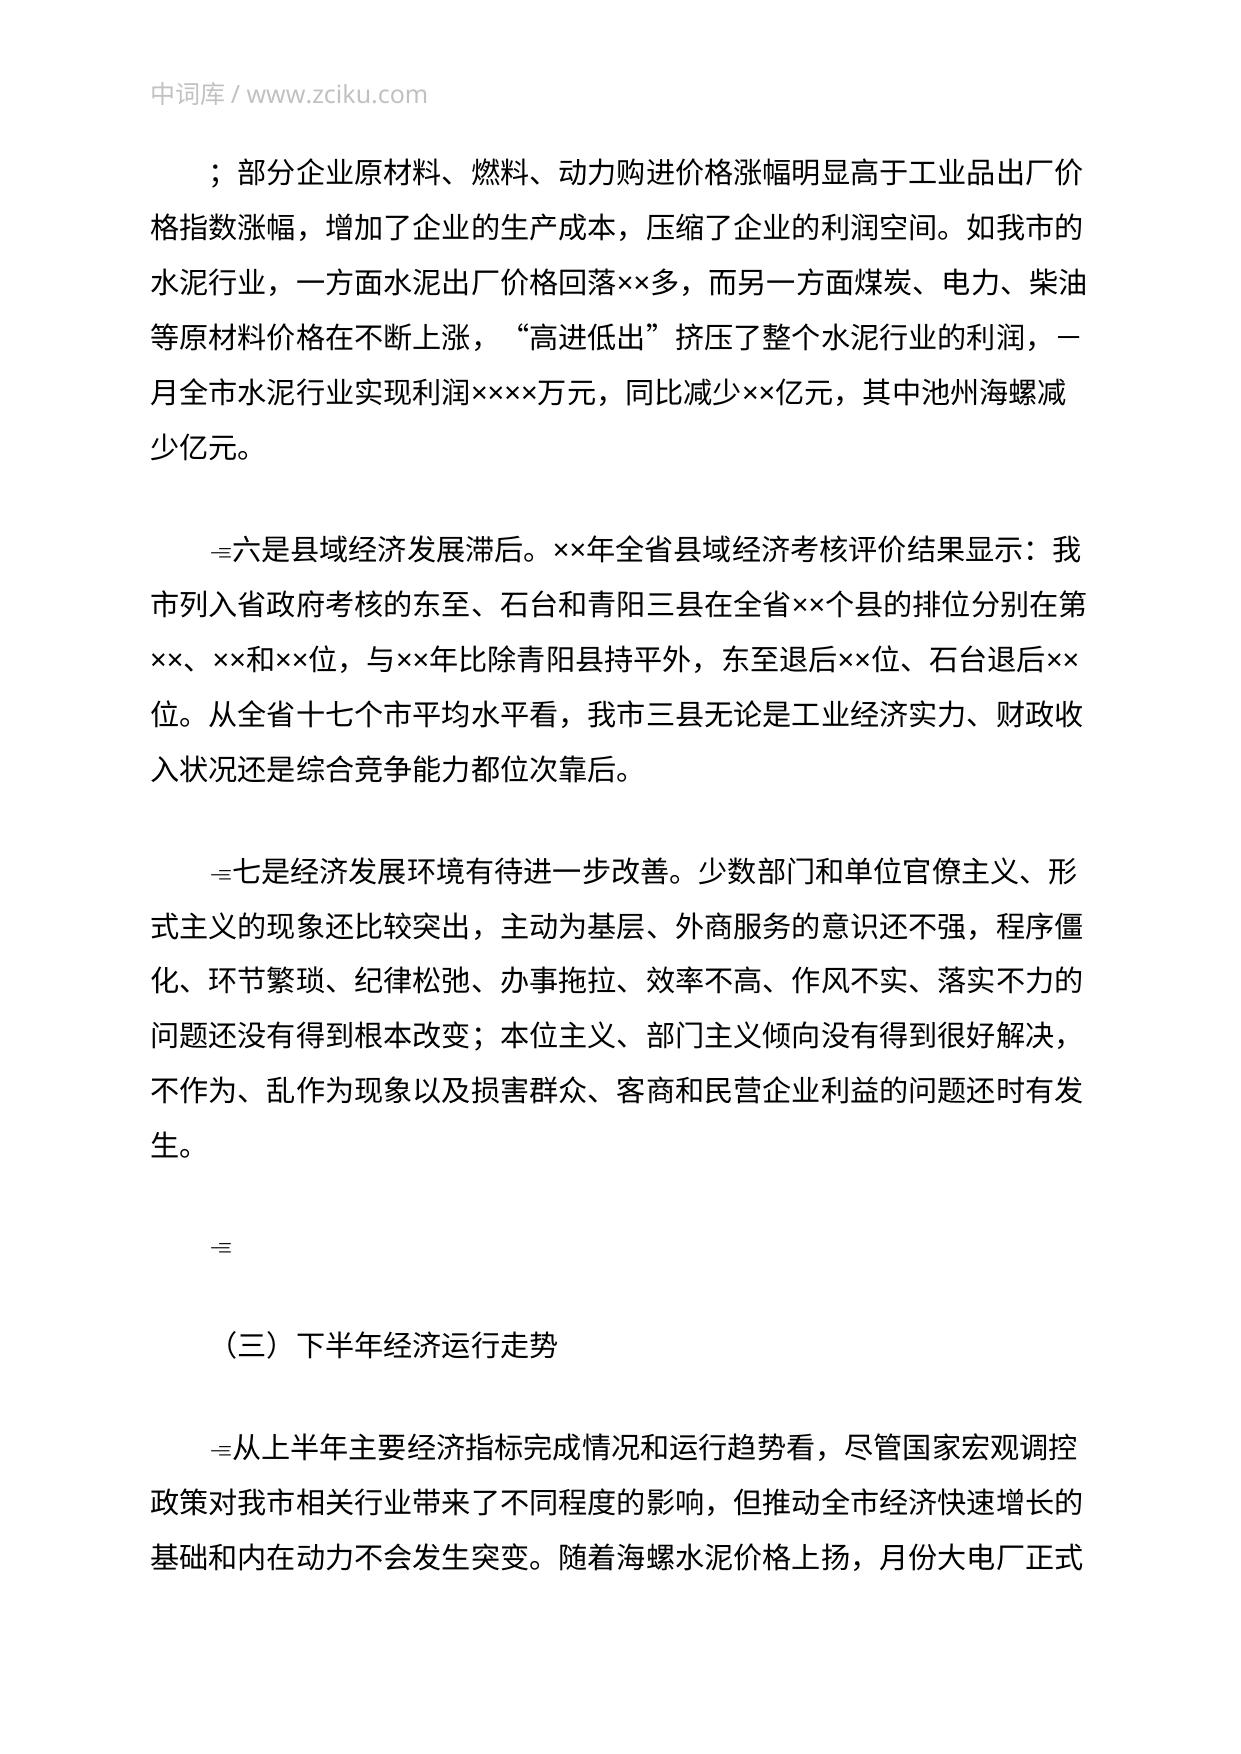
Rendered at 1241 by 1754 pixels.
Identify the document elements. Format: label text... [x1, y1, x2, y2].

text 七是经济发展环境有待进一步改善。少数部门和单位官僚主义、形式主义的现象还比较突出，主动为基层、外商服务的意识还不强，程序僵化、环节繁琐、纪律松弛、办事拖拉、效率不高、作风不实、落实不力的问题还没有得到根本改变；本位主义、部门主义倾向没有得到很好解决，不作为、乱作为现象以及损害群众、客商和民营企业利益的问题还时有发生。 [150, 848, 1090, 1165]
text （三）下半年经济运行走势 [150, 1323, 1090, 1365]
text  [150, 1224, 1090, 1264]
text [150, 1425, 1090, 1577]
text ；部分企业原材料、燃料、动力购进价格涨幅明显高于工业品出厂价格指数涨幅，增加了企业的生产成本，压缩了企业的利润空间。如我市的水泥行业，一方面水泥出厂价格回落××多，而另一方面煤炭、电力、柴油等原材料价格在不断上涨，“高进低出”挤压了整个水泥行业的利润，－月全市水泥行业实现利润××××万元，同比减少××亿元，其中池州海螺减少亿元。 [150, 150, 1090, 467]
text 六是县域经济发展滞后。××年全省县域经济考核评价结果显示：我市列入省政府考核的东至、石台和青阳三县在全省××个县的排位分别在第××、××和××位，与××年比除青阳县持平外，东至退后××位、石台退后××位。从全省十七个市平均水平看，我市三县无论是工业经济实力、财政收入状况还是综合竞争能力都位次靠后。 [150, 526, 1090, 789]
